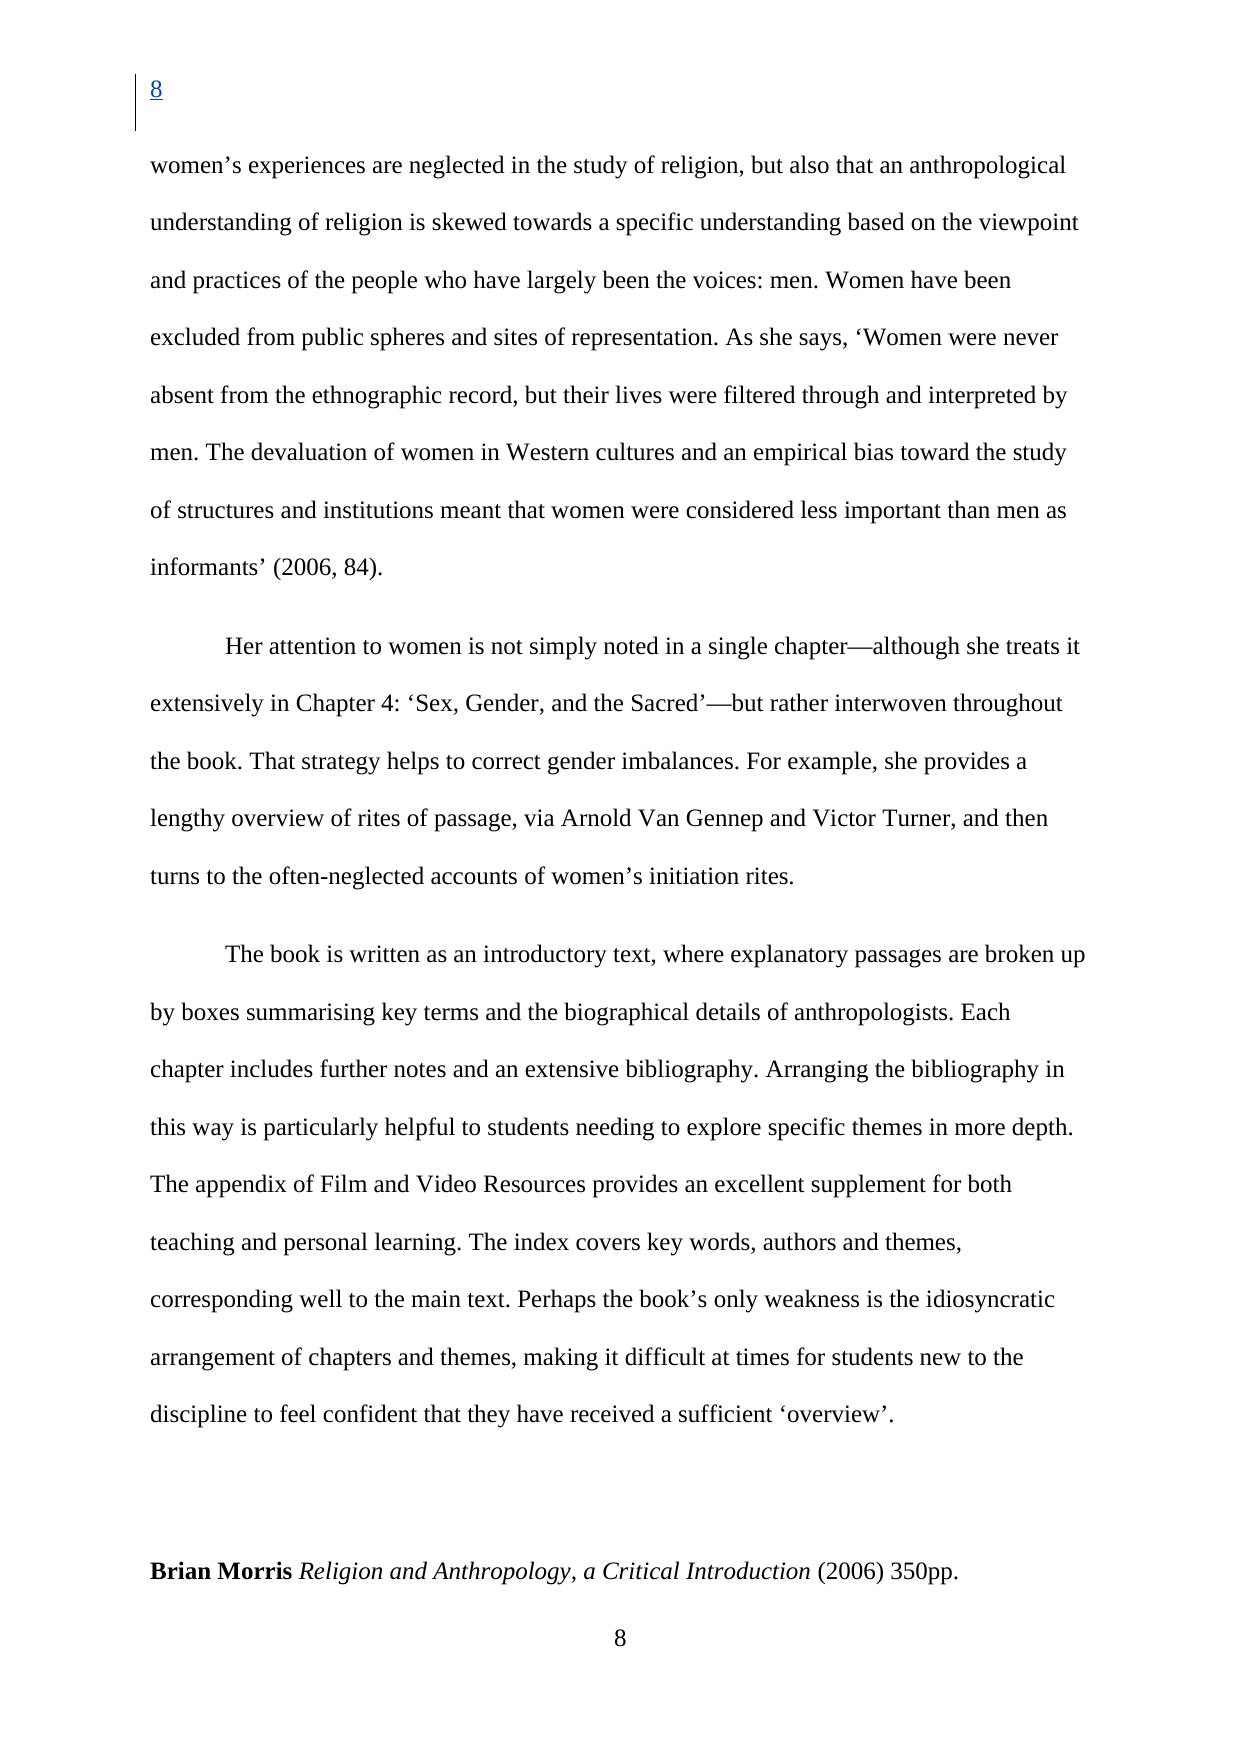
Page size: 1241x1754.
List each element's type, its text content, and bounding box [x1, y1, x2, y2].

text The book is written as an introductory text, where explanatory passages are broken up by boxes summarising key terms and the biographical details of anthropologists. Each chapter includes further notes and an extensive bibliography. Arranging the bibliography in this way is particularly helpful to students needing to explore specific themes in more depth. The appendix of Film and Video Resources provides an excellent supplement for both teaching and personal learning. The index covers key words, authors and themes, corresponding well to the main text. Perhaps the book’s only weakness is the idiosyncratic arrangement of chapters and themes, making it difficult at times for students new to the discipline to feel confident that they have received a sufficient ‘overview’. [150, 939, 1090, 1428]
text Her attention to women is not simply noted in a single chapter—although she treats it extensively in Chapter 4: ‘Sex, Gender, and the Sacred’—but rather interwoven throughout the book. That strategy helps to correct gender imbalances. For example, she provides a lengthy overview of rites of passage, via Arnold Van Gennep and Victor Turner, and then turns to the often-neglected accounts of women’s initiation rites. [150, 631, 1090, 889]
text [150, 150, 1090, 581]
text Brian Morris Religion and Anthropology, a Critical Introduction (2006) 350pp. [150, 1556, 1090, 1584]
